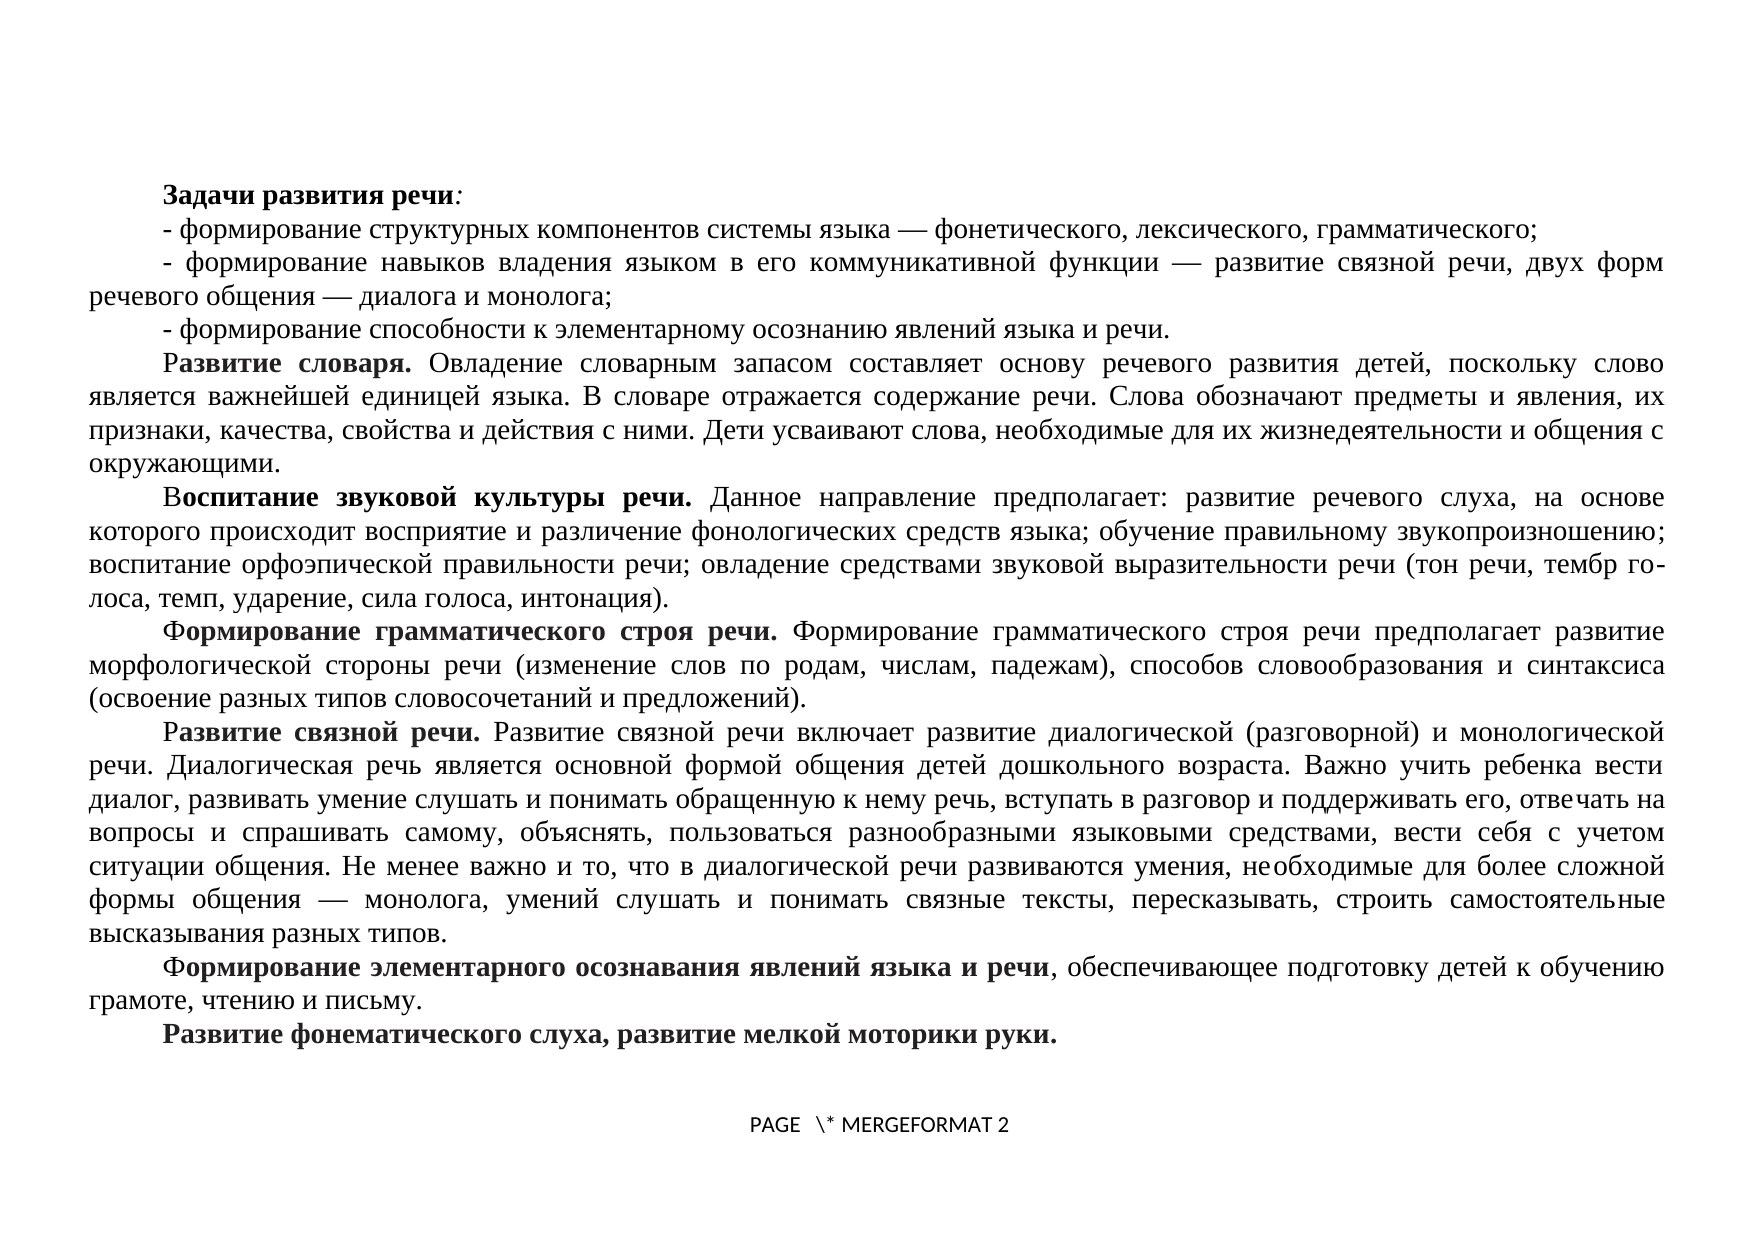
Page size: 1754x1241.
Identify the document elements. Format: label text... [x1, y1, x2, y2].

text Воспитание звуковой культуры речи. Данное направление предполагает: развитие речевого слуха, на основе которого происходит восприятие и различение фонологических средств языка; обучение правильному звукопроизношению; воспитание орфоэпической правильности речи; овладение средствами звуковой выразительности речи (тон речи, тембр голоса, темп, ударение, сила голоса, интонация). [89, 479, 1665, 613]
text Формирование грамматического строя речи. Формирование грамматического строя речи предполагает развитие морфологической стороны речи (изменение слов по родам, числам, падежам), способов словообразования и синтаксиса (освоение разных типов словосочетаний и предложений). [89, 613, 1665, 714]
text Развитие словаря. Овладение словарным запасом составляет основу речевого развития детей, поскольку слово является важнейшей единицей языка. В словаре отражается содержание речи. Слова обозначают предметы и явления, их признаки, качества, свойства и действия с ними. Дети усваивают слова, необходимые для их жизнедеятельности и общения с окружающими. [89, 345, 1665, 479]
text Развитие фонематического слуха, развитие мелкой моторики руки. [89, 1016, 1665, 1049]
text - формирование способности к элементарному осознанию явлений языка и речи. [89, 311, 1665, 345]
text Задачи развития речи: [89, 177, 1665, 211]
text Формирование элементарного осознавания явлений языка и речи, обеспечивающее подготовку детей к обучению грамоте, чтению и письму. [89, 949, 1665, 1016]
text - формирование структурных компонентов системы языка — фонетического, лексического, грамматического; [89, 211, 1665, 244]
text Развитие связной речи. Развитие связной речи включает развитие диалогической (разговорной) и монологической речи. Диалогическая речь является основной формой общения детей дошкольного возраста. Важно учить ребенка вести диалог, развивать умение слушать и понимать обращенную к нему речь, вступать в разговор и поддерживать его, отвечать на вопросы и спрашивать самому, объяснять, пользоваться разнообразными языковыми средствами, вести себя с учетом ситуации общения. Не менее важно и то, что в диалогической речи развиваются умения, необходимые для более сложной формы общения — монолога, умений слушать и понимать связные тексты, пересказывать, строить самостоятельные высказывания разных типов. [89, 714, 1665, 949]
text - формирование навыков владения языком в его коммуникативной функции — развитие связной речи, двух форм речевого общения — диалога и монолога; [89, 244, 1665, 311]
